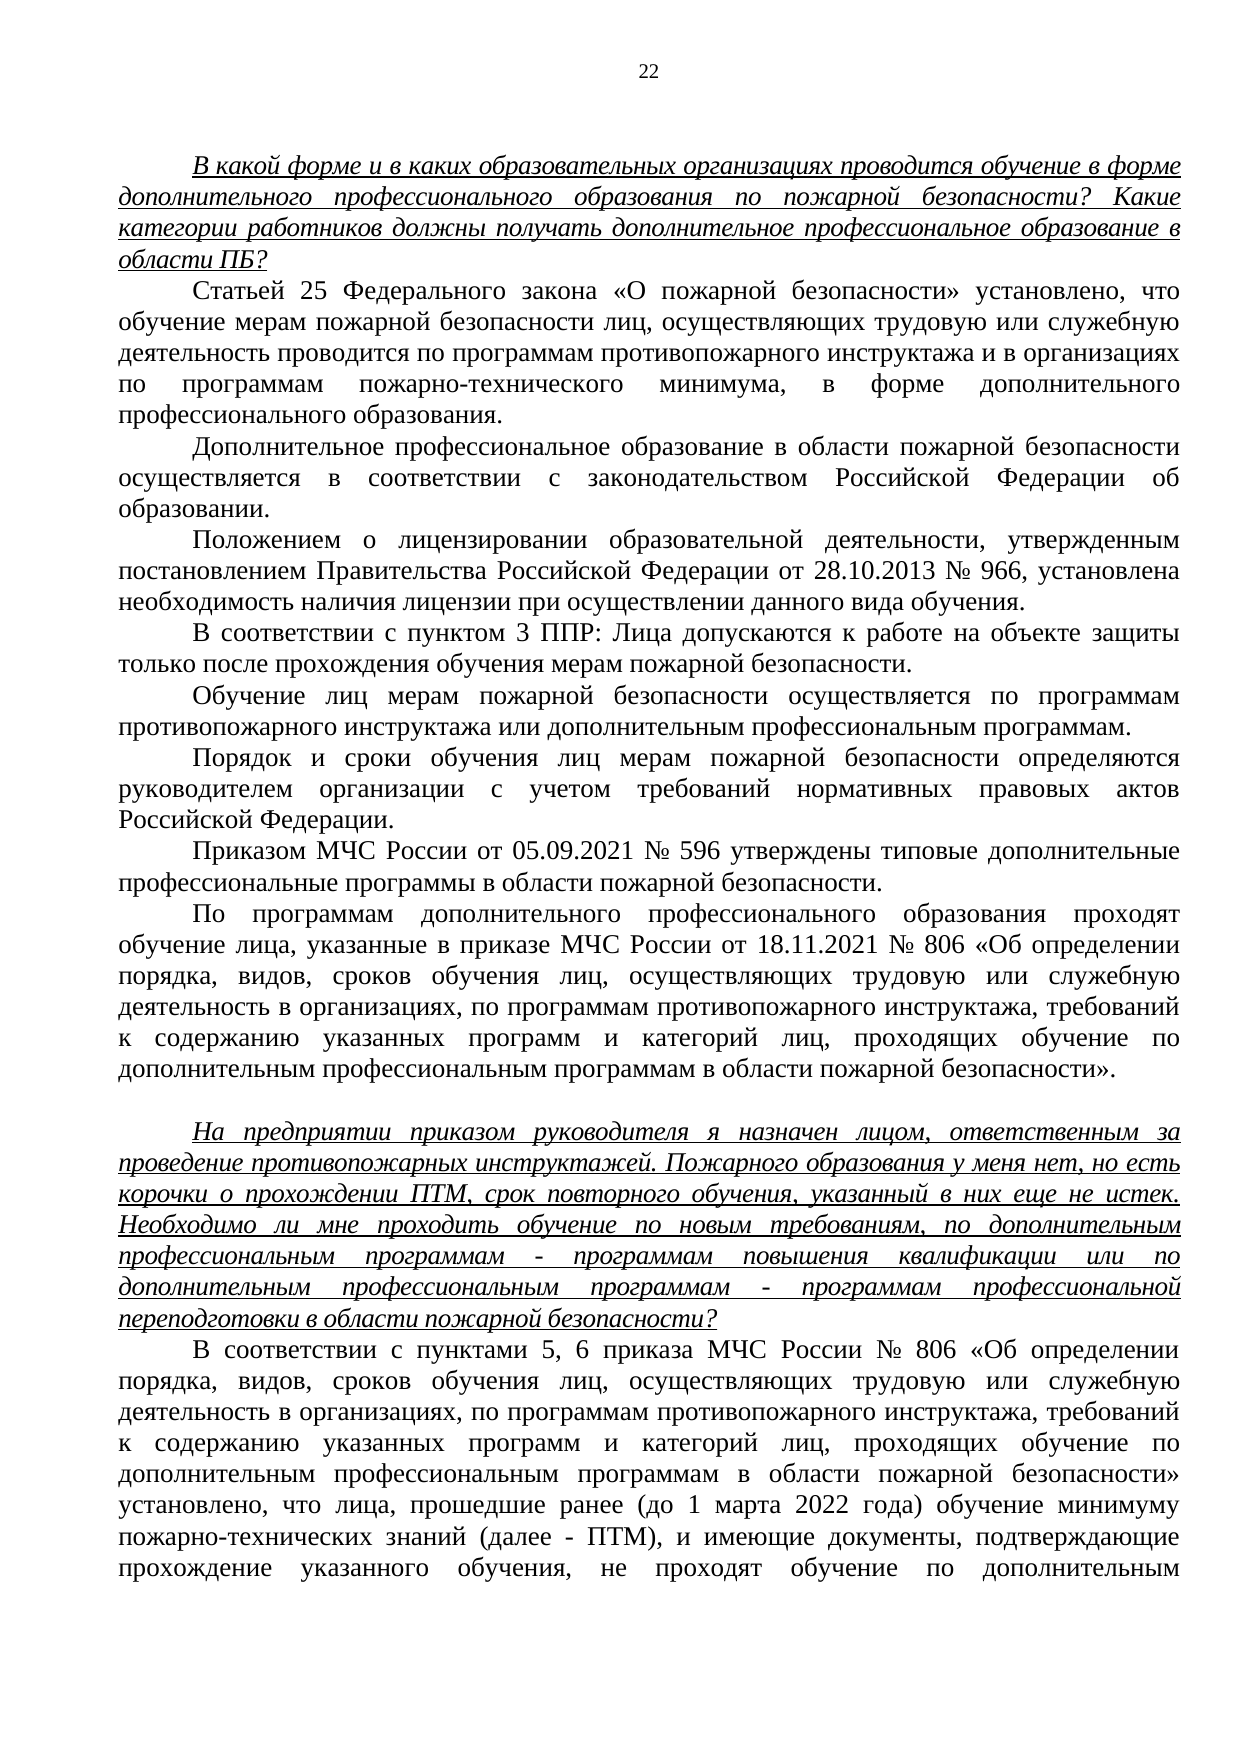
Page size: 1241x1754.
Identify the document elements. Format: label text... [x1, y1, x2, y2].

title Обучение лиц мерам пожарной безопасности осуществляется по программам противопожарного инструктажа или дополнительным профессиональным программам. [118, 679, 1181, 741]
text В какой форме и в каких образовательных организациях проводится обучение в форме дополнительного профессионального образования по пожарной безопасности? Какие категории работников должны получать дополнительное профессиональное образование в области ПБ? [118, 209, 1181, 274]
title Порядок и сроки обучения лиц мерам пожарной безопасности определяются руководителем организации с учетом требований нормативных правовых актов Российской Федерации. [118, 741, 1181, 834]
title Приказом МЧС России от 05.09.2021 № 596 утверждены типовые дополнительные профессиональные программы в области пожарной безопасности. [118, 834, 1181, 897]
text В какой форме и в каких образовательных организациях проводится обучение в форме дополнительного профессионального образования по пожарной безопасности? Какие категории работников должны получать дополнительное профессиональное образование в области ПБ? [118, 149, 1181, 208]
text Положением о лицензировании образовательной деятельности, утвержденным постановлением Правительства Российской Федерации от 28.10.2013 № 966, установлена необходимость наличия лицензии при осуществлении данного вида обучения. [118, 523, 1181, 616]
text Статьей 25 Федерального закона «О пожарной безопасности» установлено, что обучение мерам пожарной безопасности лиц, осуществляющих трудовую или служебную деятельность проводится по программам противопожарного инструктажа и в организациях по программам пожарно-технического минимума, в форме дополнительного профессионального образования. [118, 274, 1181, 429]
title На предприятии приказом руководителя я назначен лицом, ответственным за проведение противопожарных инструктажей. Пожарного образования у меня нет, но есть корочки о прохождении ПТМ, срок повторного обучения, указанный в них еще не истек. Необходимо ли мне проходить обучение по новым требованиям, по дополнительным профессиональным программам - программам повышения квалификации или по дополнительным профессиональным программам - программам профессиональной переподготовки в области пожарной безопасности? [118, 1299, 1181, 1333]
title На предприятии приказом руководителя я назначен лицом, ответственным за проведение противопожарных инструктажей. Пожарного образования у меня нет, но есть корочки о прохождении ПТМ, срок повторного обучения, указанный в них еще не истек. Необходимо ли мне проходить обучение по новым требованиям, по дополнительным профессиональным программам - программам повышения квалификации или по дополнительным профессиональным программам - программам профессиональной переподготовки в области пожарной безопасности? [118, 1237, 1181, 1298]
text Дополнительное профессиональное образование в области пожарной безопасности осуществляется в соответствии с законодательством Российской Федерации об образовании. [118, 429, 1181, 523]
title На предприятии приказом руководителя я назначен лицом, ответственным за проведение противопожарных инструктажей. Пожарного образования у меня нет, но есть корочки о прохождении ПТМ, срок повторного обучения, указанный в них еще не истек. Необходимо ли мне проходить обучение по новым требованиям, по дополнительным профессиональным программам - программам повышения квалификации или по дополнительным профессиональным программам - программам профессиональной переподготовки в области пожарной безопасности? [118, 1115, 1181, 1235]
title В соответствии с пунктом 3 ППР: Лица допускаются к работе на объекте защиты только после прохождения обучения мерам пожарной безопасности. [118, 616, 1181, 679]
text По программам дополнительного профессионального образования проходят обучение лица, указанные в приказе МЧС России от 18.11.2021 № 806 «Об определении порядка, видов, сроков обучения лиц, осуществляющих трудовую или служебную деятельность в организациях, по программам противопожарного инструктажа, требований к содержанию указанных программ и категорий лиц, проходящих обучение по дополнительным профессиональным программам в области пожарной безопасности». [118, 897, 1181, 1084]
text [118, 1333, 1181, 1582]
